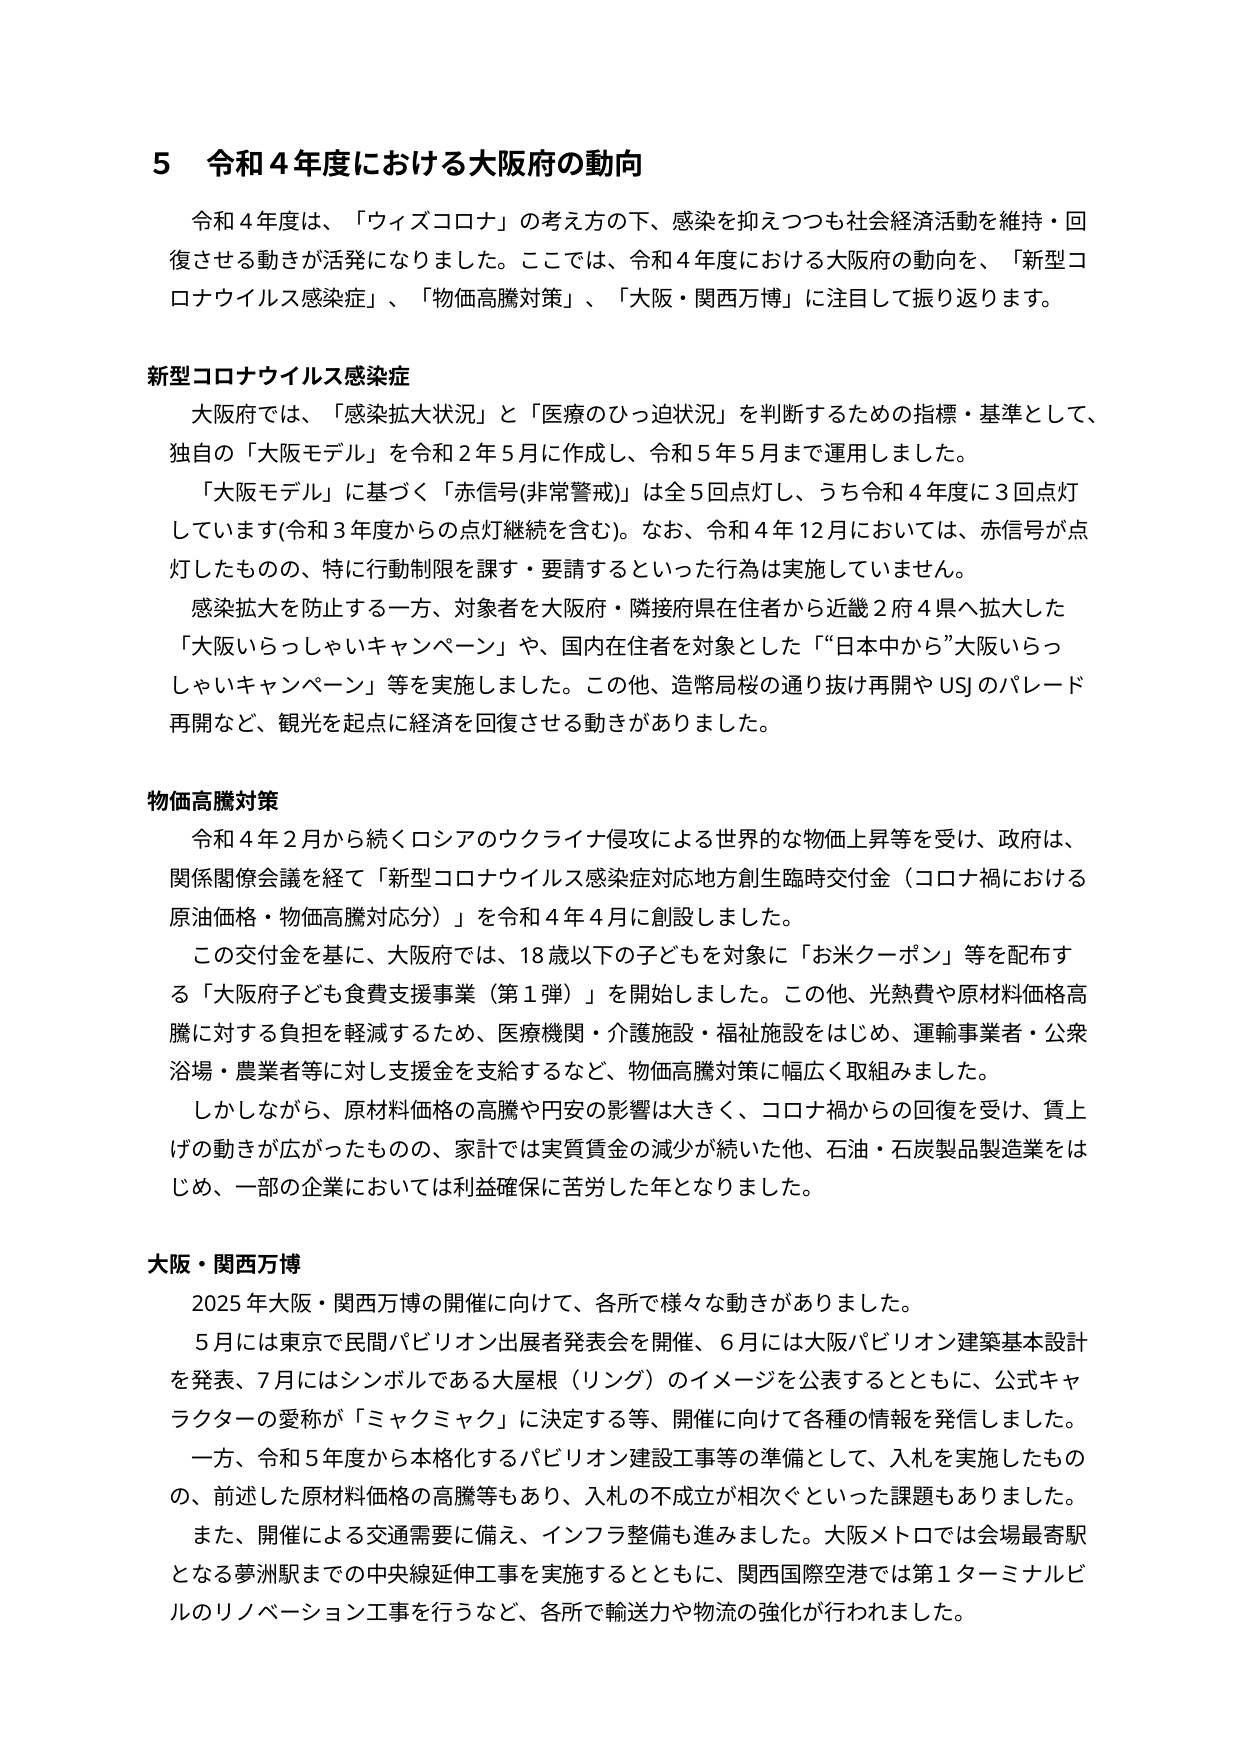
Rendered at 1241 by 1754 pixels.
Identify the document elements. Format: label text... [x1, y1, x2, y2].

text 令和４年２月から続くロシアのウクライナ侵攻による世界的な物価上昇等を受け、政府は、関係閣僚会議を経て「新型コロナウイルス感染症対応地方創生臨時交付金（コロナ禍における原油価格・物価高騰対応分）」を令和４年４月に創設しました。 [169, 819, 1092, 935]
text 大阪府では、「感染拡大状況」と「医療のひっ迫状況」を判断するための指標・基準として、独自の「大阪モデル」を令和2年5月に作成し、令和５年５月まで運用しました。 [169, 394, 1092, 471]
text 大阪・関西万博 [148, 1244, 1092, 1283]
text 令和4年度は、「ウィズコロナ」の考え方の下、感染を抑えつつも社会経済活動を維持・回復させる動きが活発になりました。ここでは、令和４年度における大阪府の動向を、「新型コロナウイルス感染症」、「物価高騰対策」、「大阪・関西万博」に注目して振り返ります。 [169, 201, 1092, 317]
text 感染拡大を防止する一方、対象者を大阪府・隣接府県在住者から近畿２府４県へ拡大した「大阪いらっしゃいキャンペーン」や、国内在住者を対象とした「“日本中から”大阪いらっしゃいキャンペーン」等を実施しました。この他、造幣局桜の通り抜け再開やUSJのパレード再開など、観光を起点に経済を回復させる動きがありました。 [169, 587, 1092, 742]
text 新型コロナウイルス感染症 [148, 355, 1092, 394]
text この交付金を基に、大阪府では、18歳以下の子どもを対象に「お米クーポン」等を配布する「大阪府子ども食費支援事業（第１弾）」を開始しました。この他、光熱費や原材料価格高騰に対する負担を軽減するため、医療機関・介護施設・福祉施設をはじめ、運輸事業者・公衆浴場・農業者等に対し支援金を支給するなど、物価高騰対策に幅広く取組みました。 [169, 935, 1092, 1089]
text 物価高騰対策 [148, 780, 1092, 819]
text また、開催による交通需要に備え、インフラ整備も進みました。大阪メトロでは会場最寄駅となる夢洲駅までの中央線延伸工事を実施するとともに、関西国際空港では第１ターミナルビルのリノベーション工事を行うなど、各所で輸送力や物流の強化が行われました。 [169, 1514, 1092, 1631]
text しかしながら、原材料価格の高騰や円安の影響は大きく、コロナ禍からの回復を受け、賃上げの動きが広がったものの、家計では実質賃金の減少が続いた他、石油・石炭製品製造業をはじめ、一部の企業においては利益確保に苦労した年となりました。 [169, 1089, 1092, 1205]
text ５月には東京で民間パビリオン出展者発表会を開催、６月には大阪パビリオン建築基本設計を発表、7月にはシンボルである大屋根（リング）のイメージを公表するとともに、公式キャラクターの愛称が「ミャクミャク」に決定する等、開催に向けて各種の情報を発信しました。 [169, 1321, 1092, 1437]
text 2025年大阪・関西万博の開催に向けて、各所で様々な動きがありました。 [169, 1283, 1092, 1321]
text 一方、令和５年度から本格化するパビリオン建設工事等の準備として、入札を実施したものの、前述した原材料価格の高騰等もあり、入札の不成立が相次ぐといった課題もありました。 [169, 1437, 1092, 1514]
text ５ 令和４年度における大阪府の動向 [148, 123, 1092, 201]
text 「大阪モデル」に基づく「赤信号(非常警戒)」は全５回点灯し、うち令和4年度に３回点灯しています(令和3年度からの点灯継続を含む)。なお、令和４年12月においては、赤信号が点灯したものの、特に行動制限を課す・要請するといった行為は実施していません。 [169, 471, 1092, 587]
